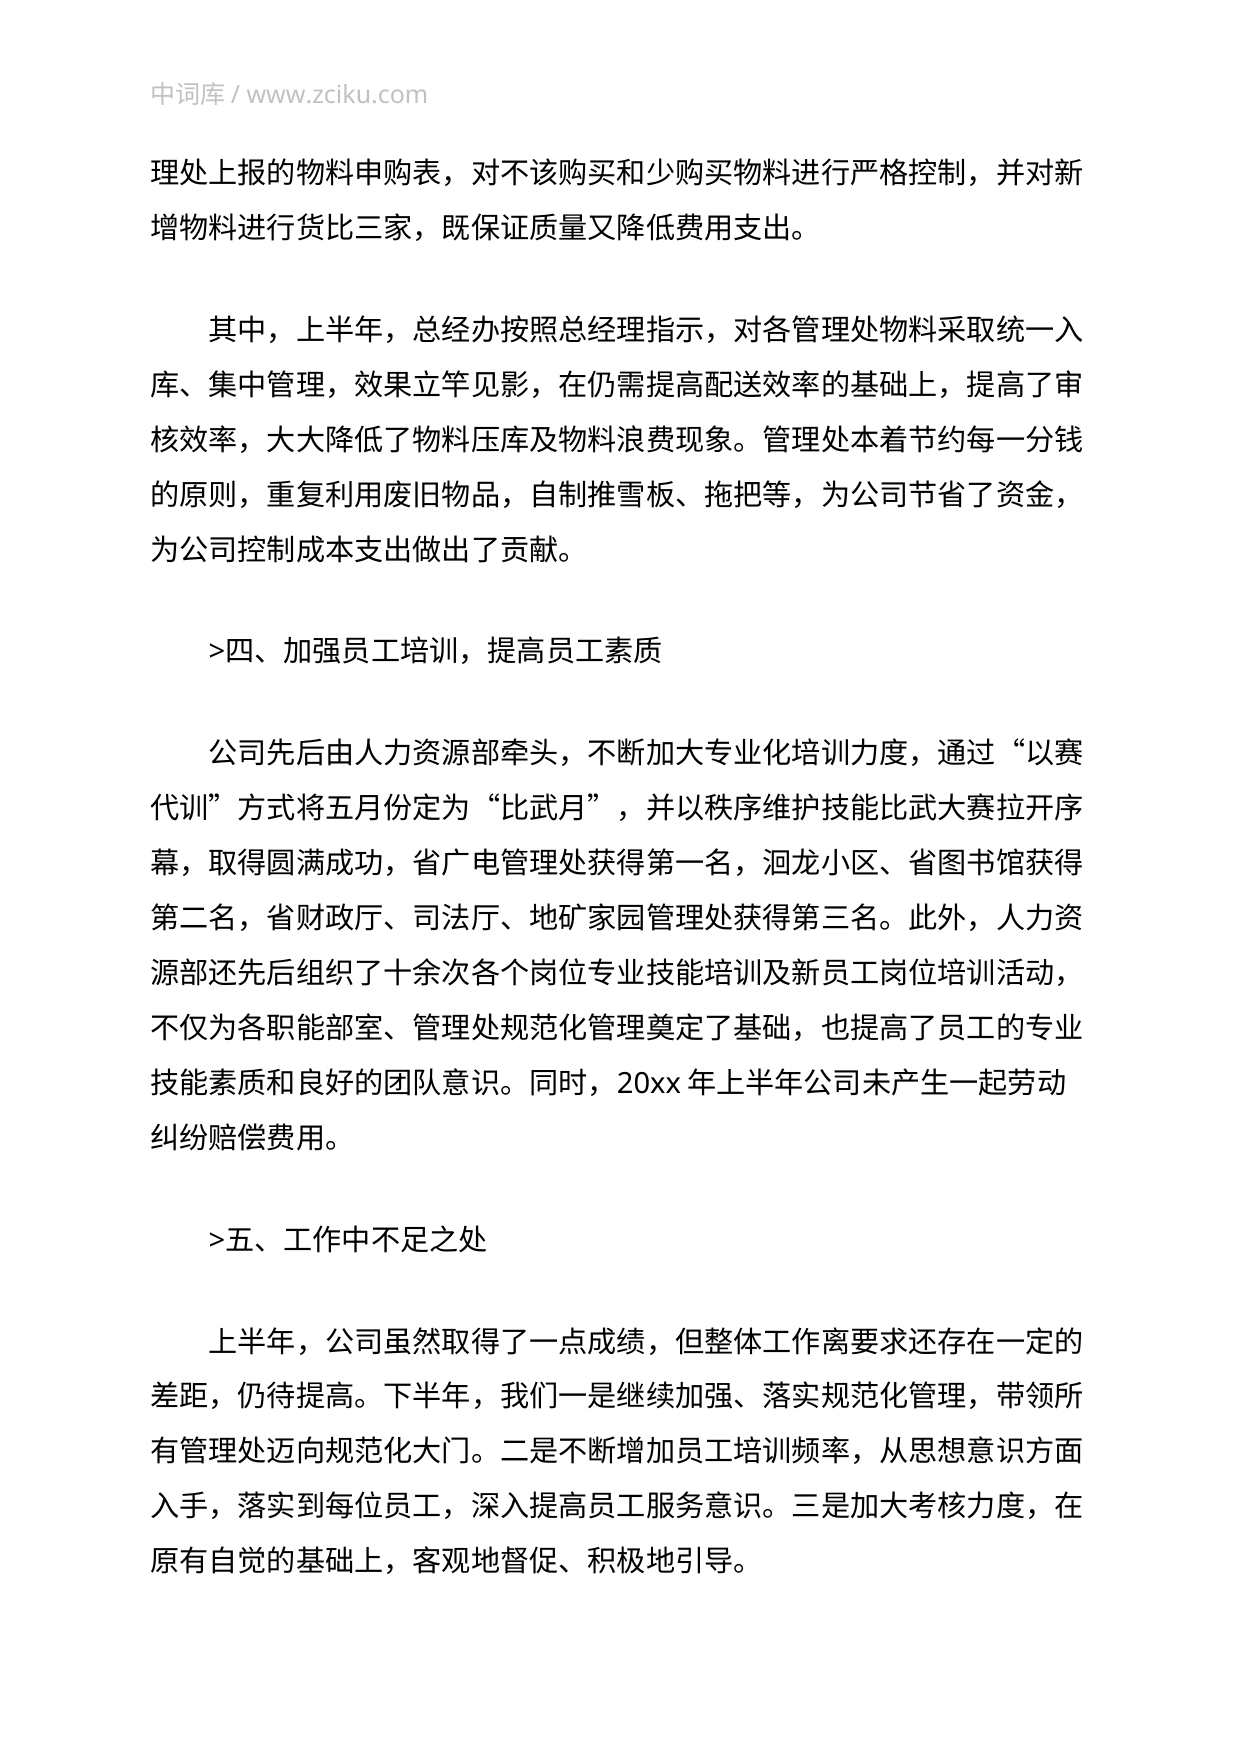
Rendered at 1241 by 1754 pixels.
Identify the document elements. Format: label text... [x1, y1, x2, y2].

text >四、加强员工培训，提高员工素质 [150, 628, 1090, 670]
text 其中，上半年，总经办按照总经理指示，对各管理处物料采取统一入库、集中管理，效果立竿见影，在仍需提高配送效率的基础上，提高了审核效率，大大降低了物料压库及物料浪费现象。管理处本着节约每一分钱的原则，重复利用废旧物品，自制推雪板、拖把等，为公司节省了资金，为公司控制成本支出做出了贡献。 [150, 307, 1090, 568]
text 公司先后由人力资源部牵头，不断加大专业化培训力度，通过“以赛代训”方式将五月份定为“比武月”，并以秩序维护技能比武大赛拉开序幕，取得圆满成功，省广电管理处获得第一名，洄龙小区、省图书馆获得第二名，省财政厅、司法厅、地矿家园管理处获得第三名。此外，人力资源部还先后组织了十余次各个岗位专业技能培训及新员工岗位培训活动，不仅为各职能部室、管理处规范化管理奠定了基础，也提高了员工的专业技能素质和良好的团队意识。同时，20xx年上半年公司未产生一起劳动纠纷赔偿费用。 [150, 730, 1090, 1157]
text >五、工作中不足之处 [150, 1216, 1090, 1258]
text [150, 150, 1090, 247]
text 上半年，公司虽然取得了一点成绩，但整体工作离要求还存在一定的差距，仍待提高。下半年，我们一是继续加强、落实规范化管理，带领所有管理处迈向规范化大门。二是不断增加员工培训频率，从思想意识方面入手，落实到每位员工，深入提高员工服务意识。三是加大考核力度，在原有自觉的基础上，客观地督促、积极地引导。 [150, 1318, 1090, 1580]
